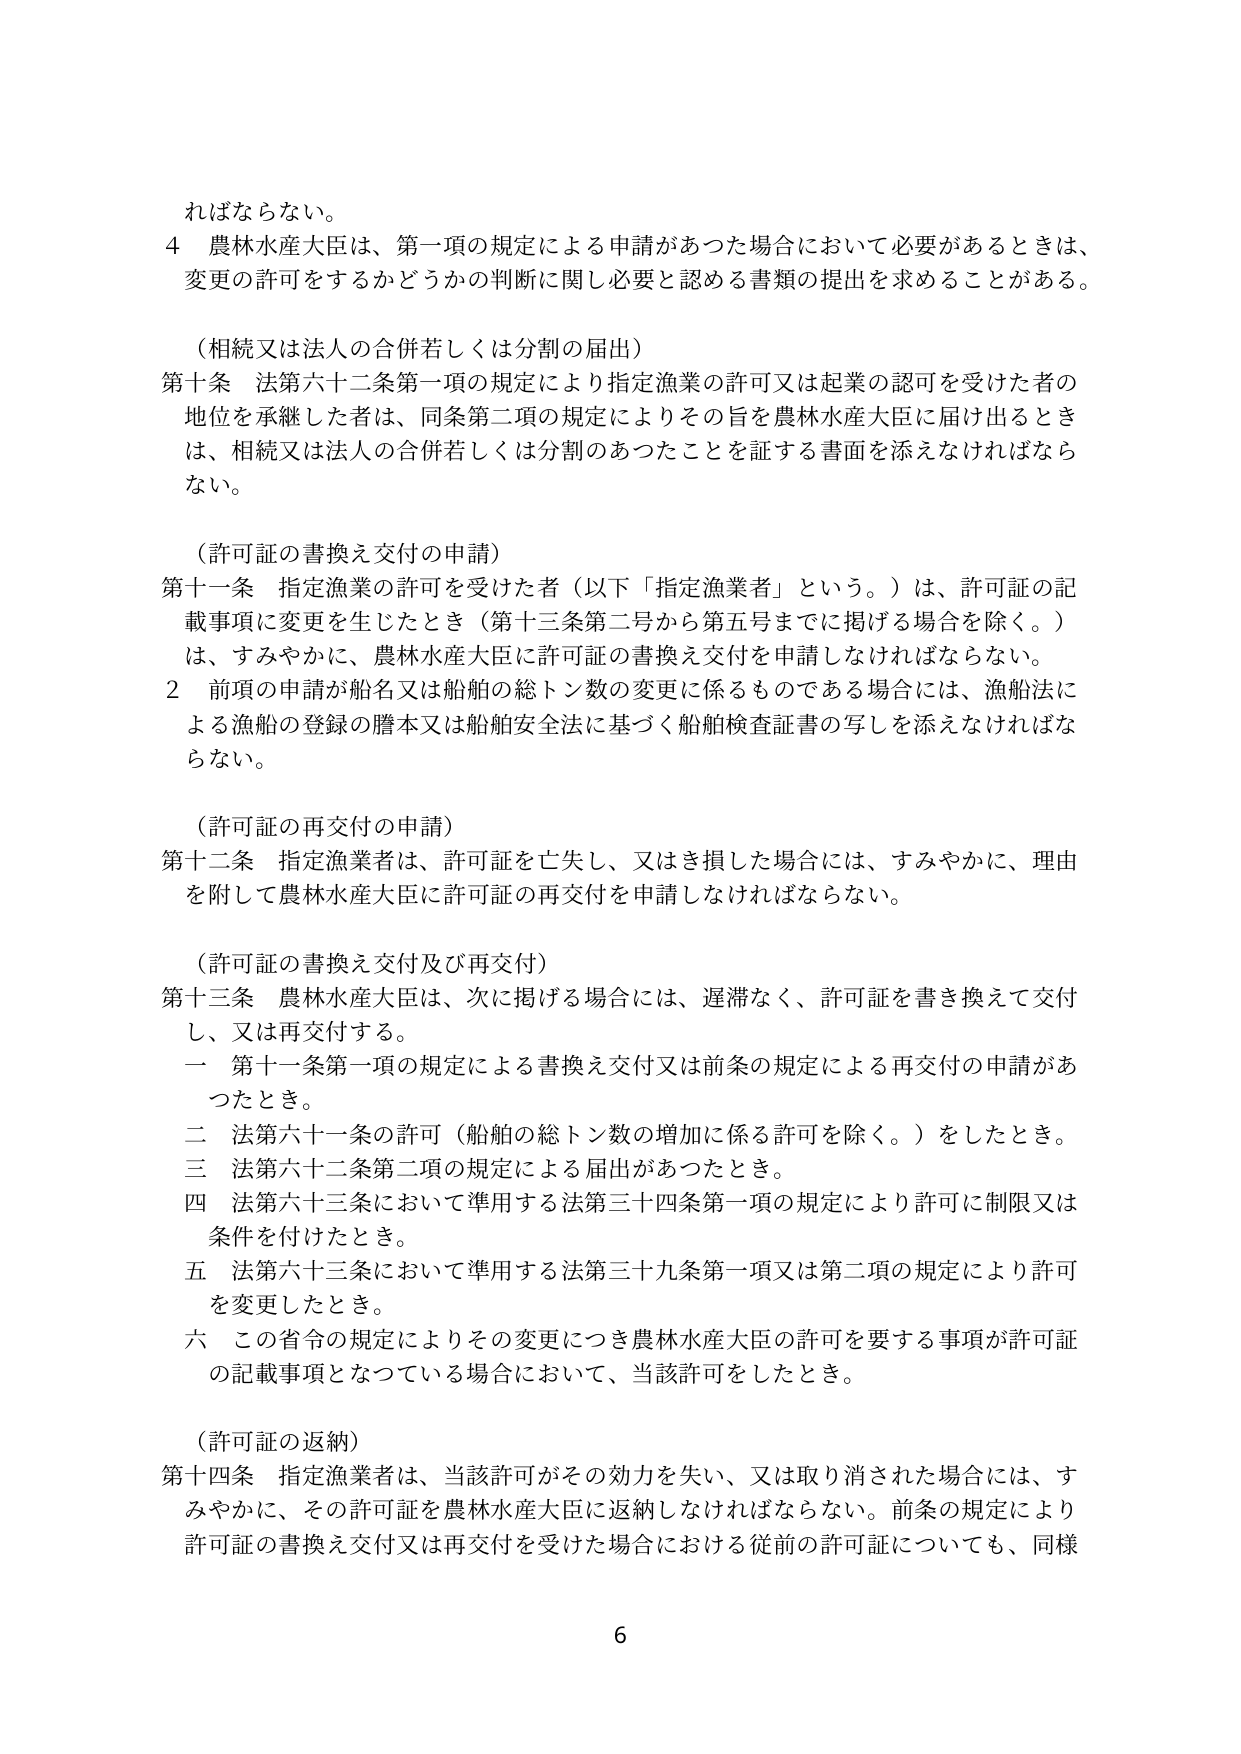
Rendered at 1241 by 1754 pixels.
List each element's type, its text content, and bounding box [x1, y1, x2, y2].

text 第十二条 指定漁業者は、許可証を亡失し、又はき損した場合には、すみやかに、理由を附して農林水産大臣に許可証の再交付を申請しなければならない。 [161, 843, 1079, 911]
text （許可証の再交付の申請） [184, 809, 1079, 843]
text （許可証の書換え交付及び再交付） [184, 945, 1079, 979]
text 四 法第六十三条において準用する法第三十四条第一項の規定により許可に制限又は条件を付けたとき。 [184, 1184, 1079, 1253]
text 三 法第六十二条第二項の規定による届出があつたとき。 [184, 1150, 1079, 1184]
text 五 法第六十三条において準用する法第三十九条第一項又は第二項の規定により許可を変更したとき。 [184, 1253, 1079, 1321]
text 一 第十一条第一項の規定による書換え交付又は前条の規定による再交付の申請があつたとき。 [184, 1048, 1079, 1116]
text 二 法第六十一条の許可（船舶の総トン数の増加に係る許可を除く。）をしたとき。 [184, 1116, 1079, 1150]
text （相続又は法人の合併若しくは分割の届出） [184, 330, 1079, 364]
text （許可証の書換え交付の申請） [184, 535, 1079, 569]
text 第十三条 農林水産大臣は、次に掲げる場合には、遅滞なく、許可証を書き換えて交付し、又は再交付する。 [161, 979, 1079, 1048]
text ４ 農林水産大臣は、第一項の規定による申請があつた場合において必要があるときは、変更の許可をするかどうかの判断に関し必要と認める書類の提出を求めることがある。 [161, 228, 1079, 296]
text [161, 1458, 1079, 1560]
text ２ 前項の申請が船名又は船舶の総トン数の変更に係るものである場合には、漁船法による漁船の登録の謄本又は船舶安全法に基づく船舶検査証書の写しを添えなければならない。 [161, 672, 1079, 774]
text 第十一条 指定漁業の許可を受けた者（以下「指定漁業者」という。）は、許可証の記載事項に変更を生じたとき（第十三条第二号から第五号までに掲げる場合を除く。）は、すみやかに、農林水産大臣に許可証の書換え交付を申請しなければならない。 [161, 569, 1079, 672]
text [161, 194, 1079, 228]
text 六 この省令の規定によりその変更につき農林水産大臣の許可を要する事項が許可証の記載事項となつている場合において、当該許可をしたとき。 [184, 1321, 1079, 1389]
text 第十条 法第六十二条第一項の規定により指定漁業の許可又は起業の認可を受けた者の地位を承継した者は、同条第二項の規定によりその旨を農林水産大臣に届け出るときは、相続又は法人の合併若しくは分割のあつたことを証する書面を添えなければならない。 [161, 364, 1079, 501]
text （許可証の返納） [184, 1424, 1079, 1458]
